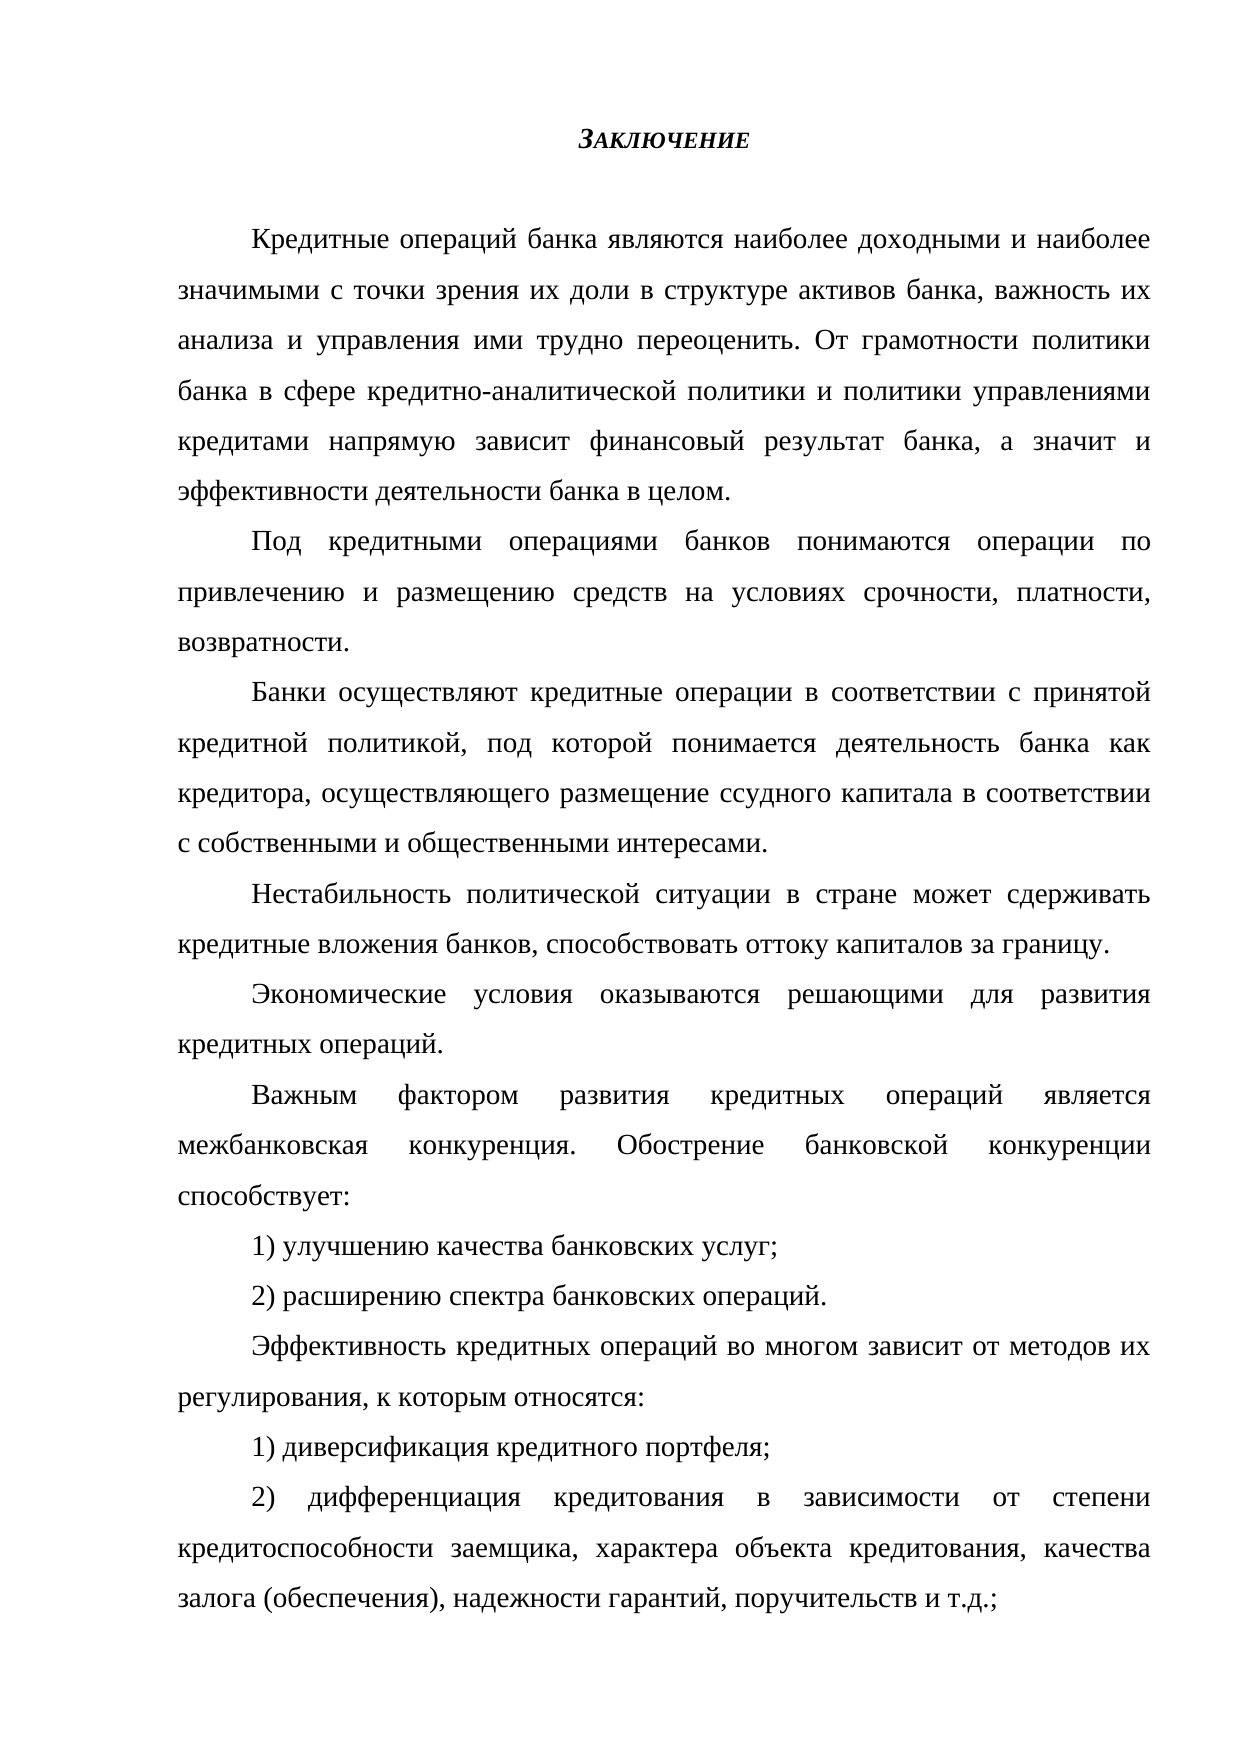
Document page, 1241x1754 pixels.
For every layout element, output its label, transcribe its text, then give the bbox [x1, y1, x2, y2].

text Под кредитными операциями банков понимаются операции по привлечению и размещению средств на условиях срочности, платности, возвратности. [177, 523, 1152, 658]
text 1) улучшению качества банковских услуг; [177, 1228, 1152, 1261]
text 1) диверсификация кредитного портфеля; [177, 1429, 1152, 1463]
text 2) дифференциация кредитования в зависимости от степени кредитоспособности заемщика, характера объекта кредитования, качества залога (обеспечения), надежности гарантий, поручительств и т.д.; [177, 1479, 1152, 1614]
text Кредитные операций банка являются наиболее доходными и наиболее значимыми с точки зрения их доли в структуре активов банка, важность их анализа и управления ими трудно переоценить. От грамотности политики банка в сфере кредитно-аналитической политики и политики управлениями кредитами напрямую зависит финансовый результат банка, а значит и эффективности деятельности банка в целом. [177, 222, 1152, 507]
text Экономические условия оказываются решающими для развития кредитных операций. [177, 976, 1152, 1060]
subtitle Заключение [177, 121, 1152, 154]
text Эффективность кредитных операций во многом зависит от методов их регулирования, к которым относятся: [177, 1328, 1152, 1412]
text Банки осуществляют кредитные операции в соответствии с принятой кредитной политикой, под которой понимается деятельность банка как кредитора, осуществляющего размещение ссудного капитала в соответствии с собственными и общественными интересами. [177, 674, 1152, 859]
text Нестабильность политической ситуации в стране может сдерживать кредитные вложения банков, способствовать оттоку капиталов за границу. [177, 876, 1152, 959]
text 2) расширению спектра банковских операций. [177, 1278, 1152, 1312]
text Важным фактором развития кредитных операций является межбанковская конкуренция. Обострение банковской конкуренции способствует: [177, 1077, 1152, 1211]
